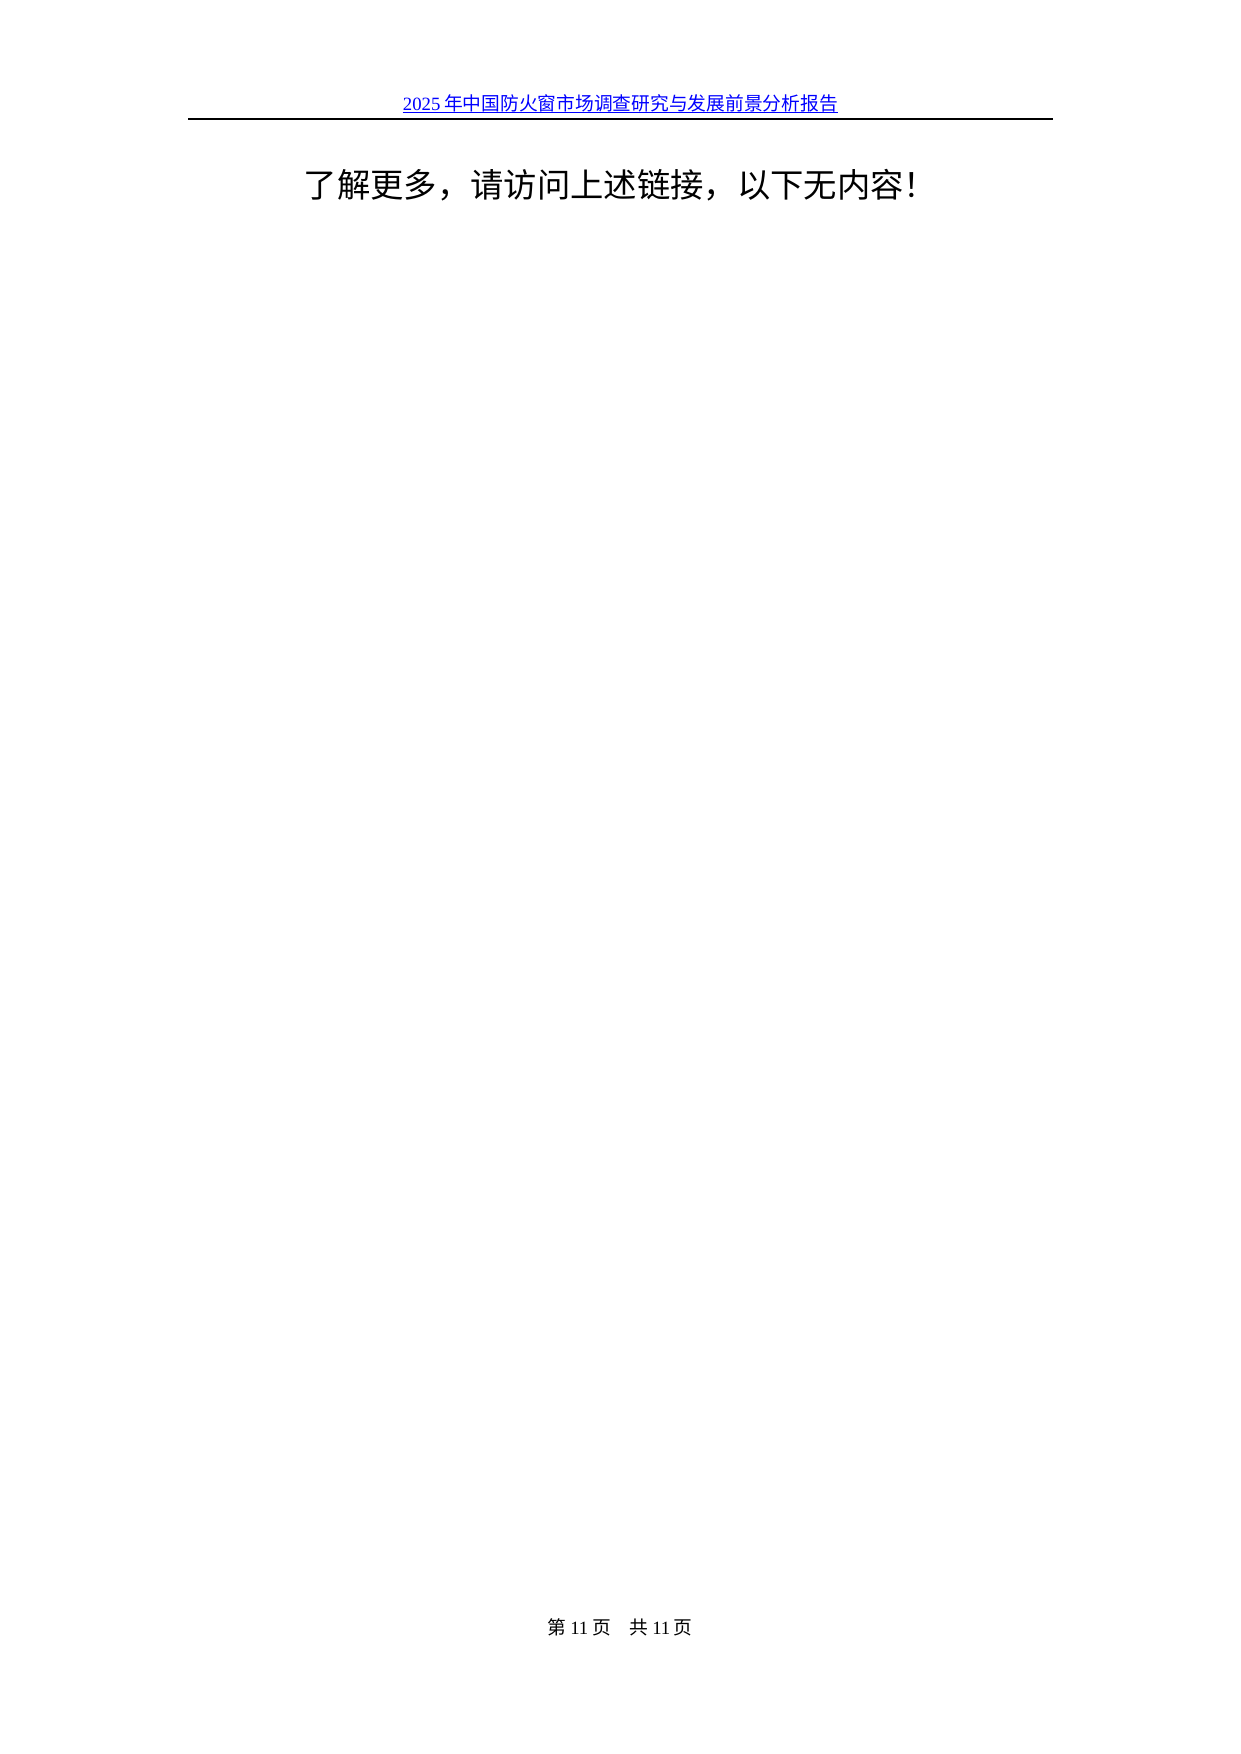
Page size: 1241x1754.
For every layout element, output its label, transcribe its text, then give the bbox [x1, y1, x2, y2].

title 了解更多，请访问上述链接，以下无内容！ [187, 150, 1053, 215]
